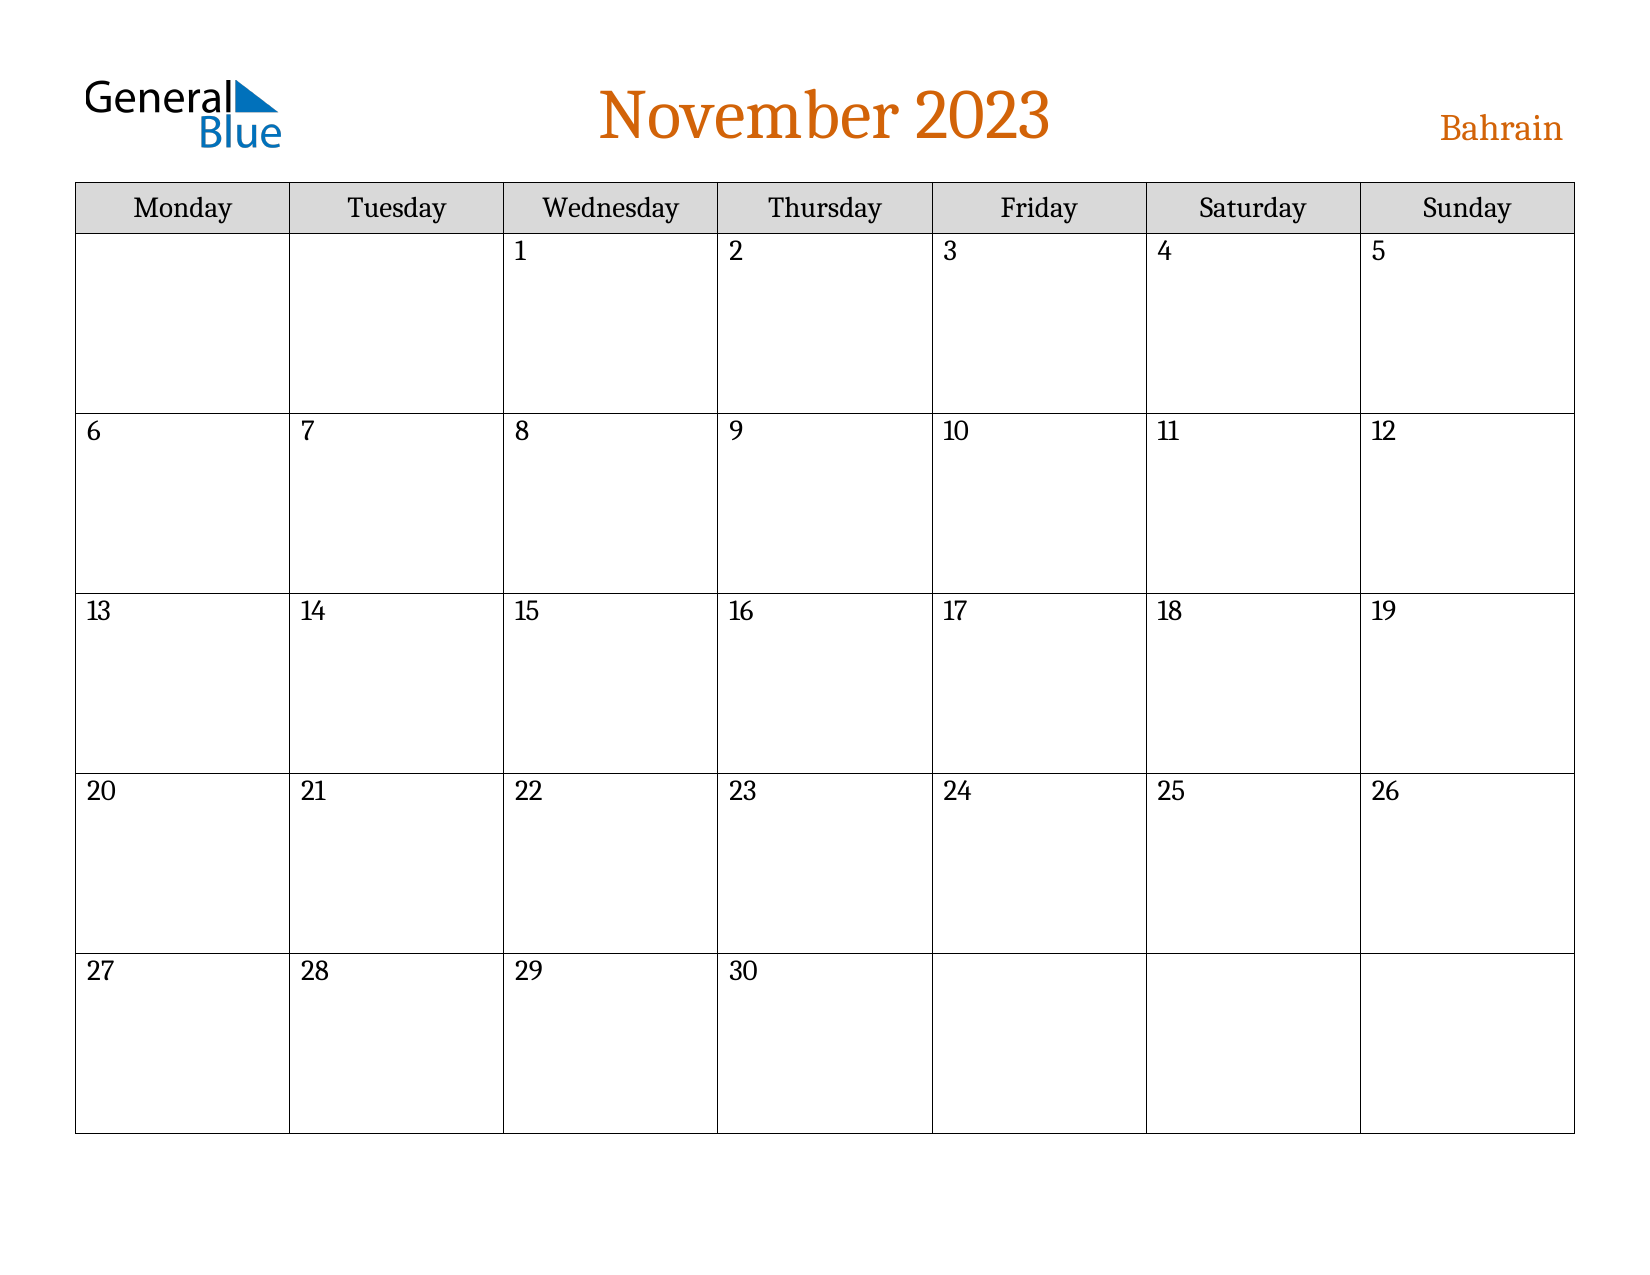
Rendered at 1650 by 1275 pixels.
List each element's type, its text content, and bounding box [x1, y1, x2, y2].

table_header November 2023 [504, 75, 1146, 182]
table_cell 21 [290, 774, 503, 810]
table_cell [1361, 990, 1574, 1133]
table_cell 6 [76, 414, 289, 450]
table_cell [1361, 954, 1574, 990]
table_cell [290, 234, 503, 270]
table_cell [290, 810, 503, 953]
table_cell [1147, 990, 1360, 1133]
table_cell 28 [290, 954, 503, 990]
table_cell 15 [504, 594, 717, 630]
table_header [76, 75, 503, 182]
table_cell [933, 954, 1146, 990]
table_cell 19 [1361, 594, 1574, 630]
table_cell [76, 810, 289, 953]
table_cell [933, 270, 1146, 413]
table_cell [1147, 630, 1360, 773]
table_cell Monday [76, 183, 289, 233]
table_cell Saturday [1147, 183, 1360, 233]
table_cell [1147, 450, 1360, 593]
table_cell [290, 990, 503, 1133]
table_cell [76, 990, 289, 1133]
table_cell 24 [933, 774, 1146, 810]
table_cell 13 [76, 594, 289, 630]
table_cell [1147, 810, 1360, 953]
table_cell [1147, 954, 1360, 990]
table_cell 27 [76, 954, 289, 990]
table_cell 20 [76, 774, 289, 810]
table_cell 16 [718, 594, 932, 630]
table_cell Thursday [718, 183, 932, 233]
table_header Bahrain [1146, 75, 1574, 182]
table_cell [1361, 630, 1574, 773]
table_cell 25 [1147, 774, 1360, 810]
table_cell Tuesday [290, 183, 503, 233]
table_cell [290, 630, 503, 773]
table_cell 12 [1361, 414, 1574, 450]
table_cell [76, 450, 289, 593]
table_cell 22 [504, 774, 717, 810]
table_cell [76, 234, 289, 270]
table_cell [504, 270, 717, 413]
table_cell 5 [1361, 234, 1574, 270]
table_cell [933, 630, 1146, 773]
table_cell 14 [290, 594, 503, 630]
table_cell [718, 810, 932, 953]
table_cell 23 [718, 774, 932, 810]
table_cell [504, 810, 717, 953]
table_cell 7 [290, 414, 503, 450]
table_cell [718, 630, 932, 773]
table_cell [76, 630, 289, 773]
table_cell 29 [504, 954, 717, 990]
table_cell [76, 270, 289, 413]
table_cell [933, 990, 1146, 1133]
table_cell [504, 450, 717, 593]
table_cell [504, 630, 717, 773]
table_cell 9 [718, 414, 932, 450]
table_cell [1361, 270, 1574, 413]
picture [86, 80, 281, 148]
table_cell Wednesday [504, 183, 717, 233]
table_cell 26 [1361, 774, 1574, 810]
table_cell 30 [718, 954, 932, 990]
table_cell [504, 990, 717, 1133]
table_cell 11 [1147, 414, 1360, 450]
table_cell 18 [1147, 594, 1360, 630]
table_cell 8 [504, 414, 717, 450]
table_cell 2 [718, 234, 932, 270]
table_cell 17 [933, 594, 1146, 630]
table_cell [718, 270, 932, 413]
table_cell 3 [933, 234, 1146, 270]
table_cell [1361, 810, 1574, 953]
table_cell [933, 810, 1146, 953]
table_cell 10 [933, 414, 1146, 450]
table_cell [718, 450, 932, 593]
table_cell 4 [1147, 234, 1360, 270]
table_cell [1361, 450, 1574, 593]
table_cell [933, 450, 1146, 593]
table_cell [718, 990, 932, 1133]
table_cell [290, 270, 503, 413]
table_cell 1 [504, 234, 717, 270]
table_cell Friday [933, 183, 1146, 233]
table_cell Sunday [1361, 183, 1574, 233]
table_cell [290, 450, 503, 593]
table_cell [1147, 270, 1360, 413]
